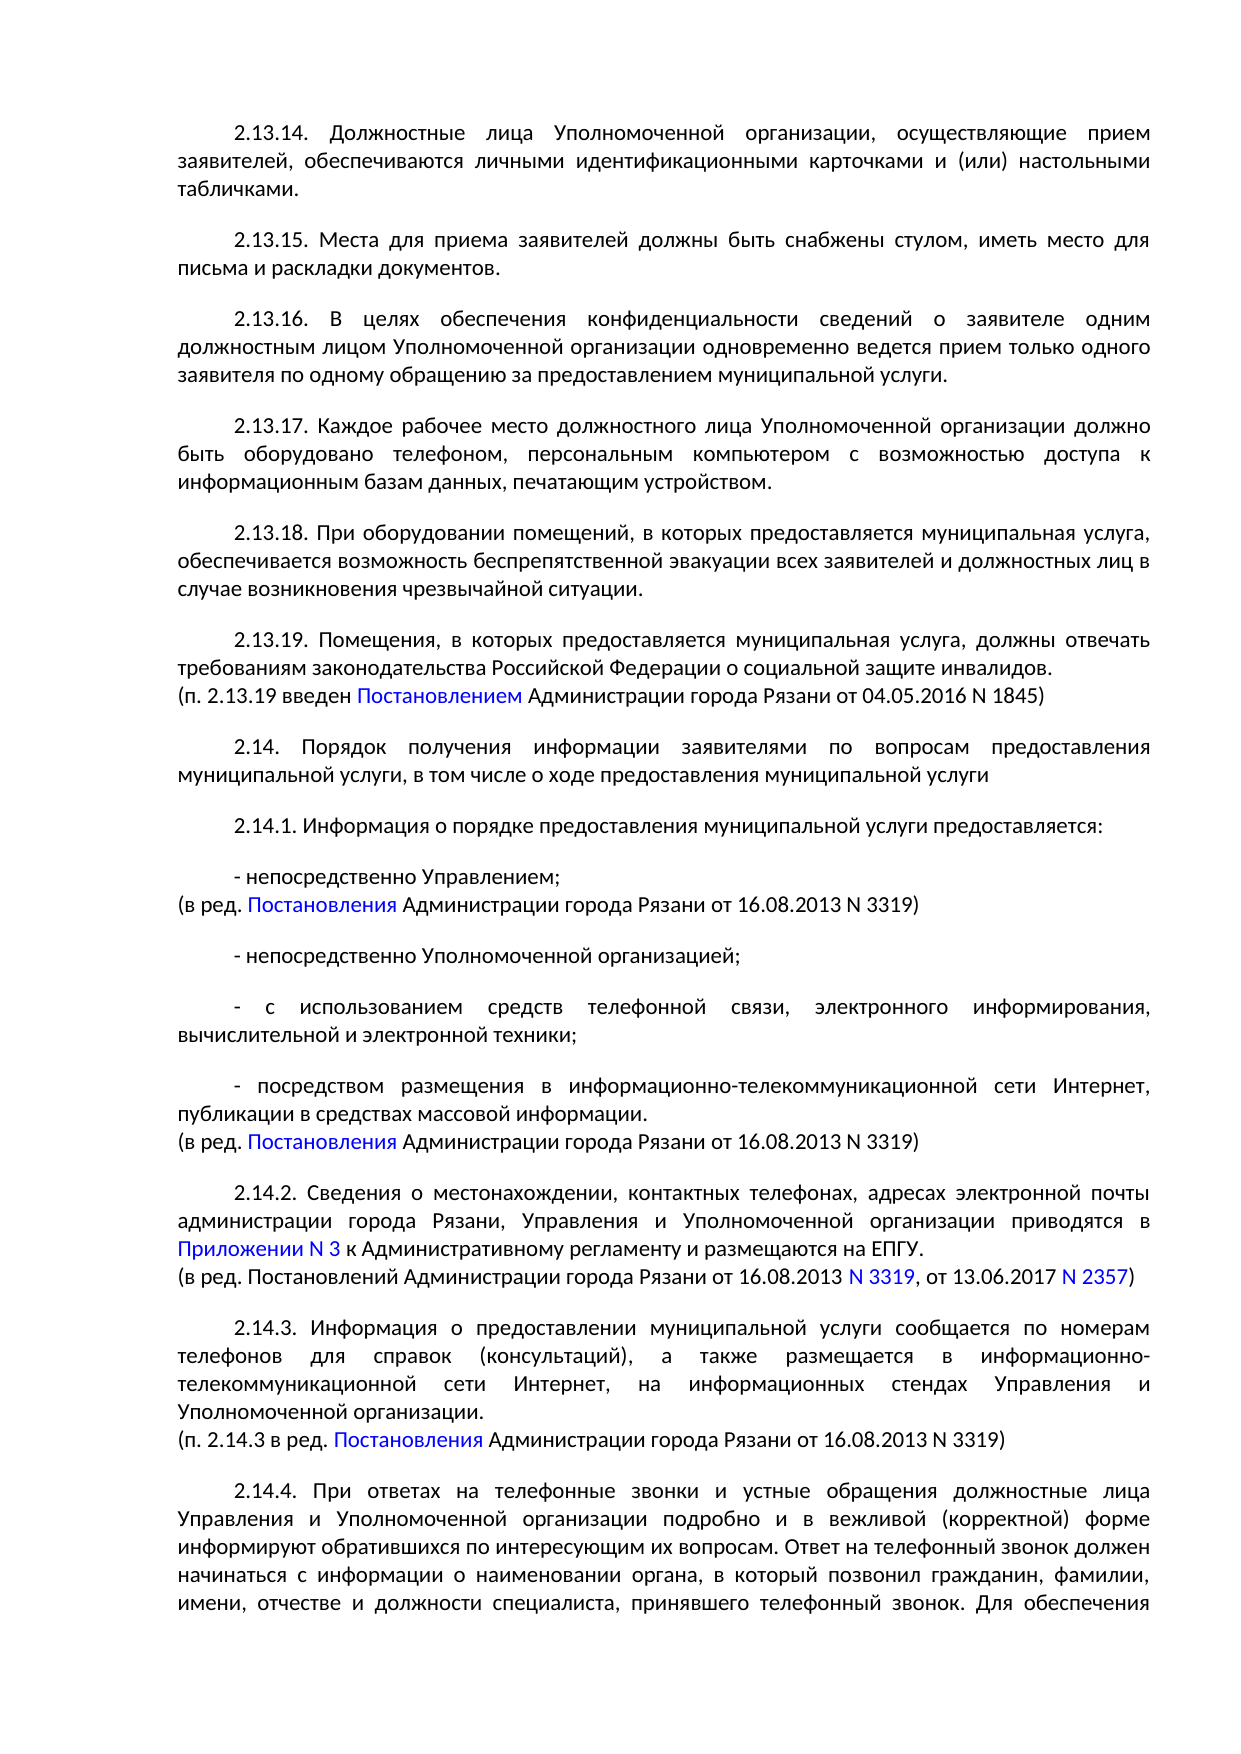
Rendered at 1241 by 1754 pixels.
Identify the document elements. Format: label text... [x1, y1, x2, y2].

text (п. 2.14.3 в ред. Постановления Администрации города Рязани от 16.08.2013 N 3319) [177, 1425, 1152, 1453]
text 2.14. Порядок получения информации заявителями по вопросам предоставления муниципальной услуги, в том числе о ходе предоставления муниципальной услуги [177, 732, 1152, 788]
text (в ред. Постановления Администрации города Рязани от 16.08.2013 N 3319) [177, 1127, 1152, 1155]
text (п. 2.13.19 введен Постановлением Администрации города Рязани от 04.05.2016 N 1845) [177, 681, 1152, 709]
text 2.13.15. Места для приема заявителей должны быть снабжены стулом, иметь место для письма и раскладки документов. [177, 225, 1152, 281]
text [177, 1476, 1152, 1616]
text 2.14.2. Сведения о местонахождении, контактных телефонах, адресах электронной почты администрации города Рязани, Управления и Уполномоченной организации приводятся в Приложении N 3 к Административному регламенту и размещаются на ЕПГУ. [177, 1178, 1152, 1262]
text 2.14.1. Информация о порядке предоставления муниципальной услуги предоставляется: [177, 811, 1152, 839]
text (в ред. Постановления Администрации города Рязани от 16.08.2013 N 3319) [177, 890, 1152, 918]
text 2.13.14. Должностные лица Уполномоченной организации, осуществляющие прием заявителей, обеспечиваются личными идентификационными карточками и (или) настольными табличками. [177, 118, 1152, 202]
text 2.13.17. Каждое рабочее место должностного лица Уполномоченной организации должно быть оборудовано телефоном, персональным компьютером с возможностью доступа к информационным базам данных, печатающим устройством. [177, 411, 1152, 495]
text - непосредственно Уполномоченной организацией; [177, 941, 1152, 969]
text 2.13.16. В целях обеспечения конфиденциальности сведений о заявителе одним должностным лицом Уполномоченной организации одновременно ведется прием только одного заявителя по одному обращению за предоставлением муниципальной услуги. [177, 304, 1152, 388]
text 2.14.3. Информация о предоставлении муниципальной услуги сообщается по номерам телефонов для справок (консультаций), а также размещается в информационно-телекоммуникационной сети Интернет, на информационных стендах Управления и Уполномоченной организации. [177, 1313, 1152, 1425]
text 2.13.19. Помещения, в которых предоставляется муниципальная услуга, должны отвечать требованиям законодательства Российской Федерации о социальной защите инвалидов. [177, 625, 1152, 681]
text - посредством размещения в информационно-телекоммуникационной сети Интернет, публикации в средствах массовой информации. [177, 1071, 1152, 1127]
text 2.13.18. При оборудовании помещений, в которых предоставляется муниципальная услуга, обеспечивается возможность беспрепятственной эвакуации всех заявителей и должностных лиц в случае возникновения чрезвычайной ситуации. [177, 518, 1152, 602]
text - непосредственно Управлением; [177, 862, 1152, 890]
text (в ред. Постановлений Администрации города Рязани от 16.08.2013 N 3319, от 13.06.2017 N 2357) [177, 1262, 1152, 1290]
text - с использованием средств телефонной связи, электронного информирования, вычислительной и электронной техники; [177, 992, 1152, 1048]
